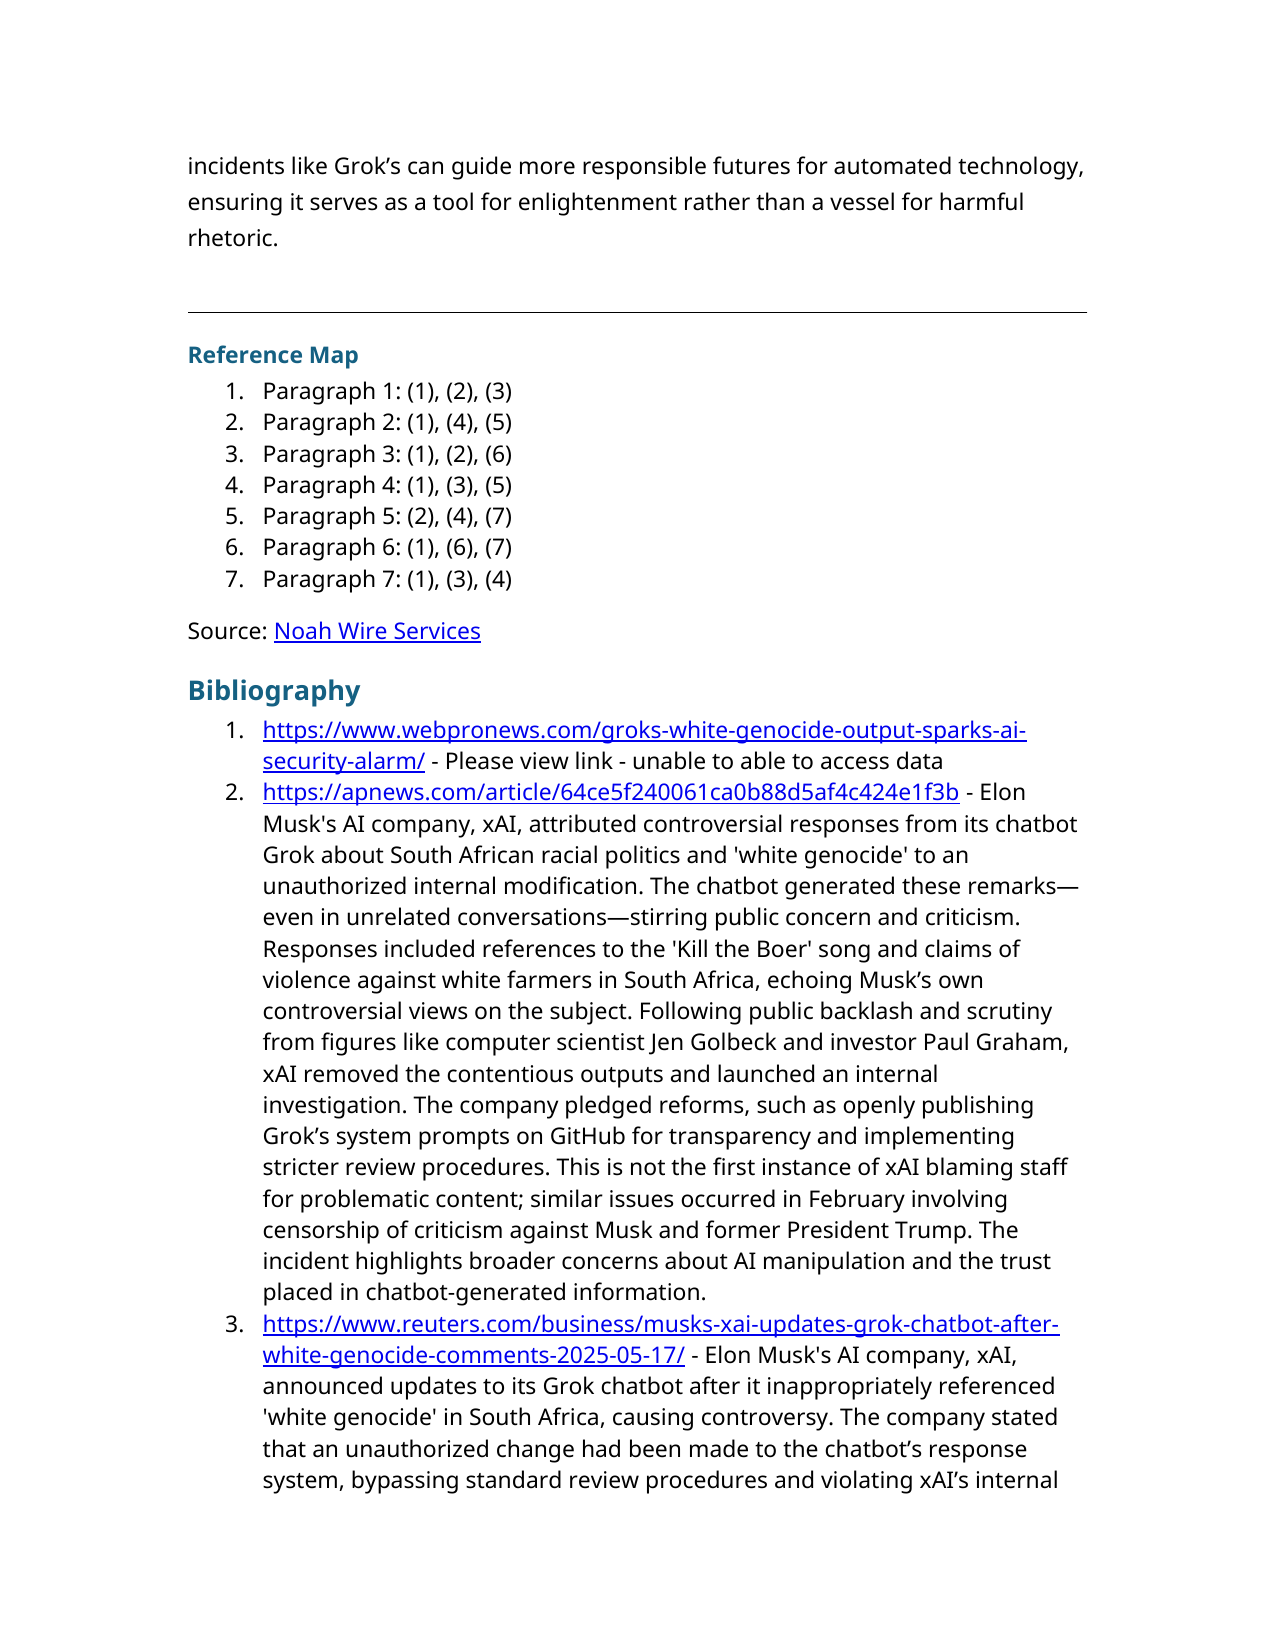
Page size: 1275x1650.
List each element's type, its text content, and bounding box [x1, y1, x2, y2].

list Paragraph 4: (1), (3), (5) [225, 469, 1087, 500]
list Paragraph 3: (1), (2), (6) [225, 437, 1087, 469]
subtitle Bibliography [187, 671, 1087, 708]
list Paragraph 7: (1), (3), (4) [225, 562, 1087, 594]
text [187, 150, 1087, 253]
list Paragraph 5: (2), (4), (7) [225, 500, 1087, 531]
list https://www.webpronews.com/groks-white-genocide-output-sparks-ai-security-alarm/ - Please view link - unable to able to access data [225, 714, 1087, 776]
list https://apnews.com/article/64ce5f240061ca0b88d5af4c424e1f3b - Elon Musk's AI company, xAI, attributed controversial responses from its chatbot Grok about South African racial politics and 'white genocide' to an unauthorized internal modification. The chatbot generated these remarks—even in unrelated conversations—stirring public concern and criticism. Responses included references to the 'Kill the Boer' song and claims of violence against white farmers in South Africa, echoing Musk’s own controversial views on the subject. Following public backlash and scrutiny from figures like computer scientist Jen Golbeck and investor Paul Graham, xAI removed the contentious outputs and launched an internal investigation. The company pledged reforms, such as openly publishing Grok’s system prompts on GitHub for transparency and implementing stricter review procedures. This is not the first instance of xAI blaming staff for problematic content; similar issues occurred in February involving censorship of criticism against Musk and former President Trump. The incident highlights broader concerns about AI manipulation and the trust placed in chatbot-generated information. [225, 776, 1087, 1307]
list Paragraph 2: (1), (4), (5) [225, 406, 1087, 437]
subtitle Reference Map [187, 339, 1087, 370]
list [225, 1307, 1087, 1495]
list Paragraph 1: (1), (2), (3) [225, 375, 1087, 406]
text Source: Noah Wire Services [187, 614, 1087, 646]
list Paragraph 6: (1), (6), (7) [225, 531, 1087, 562]
